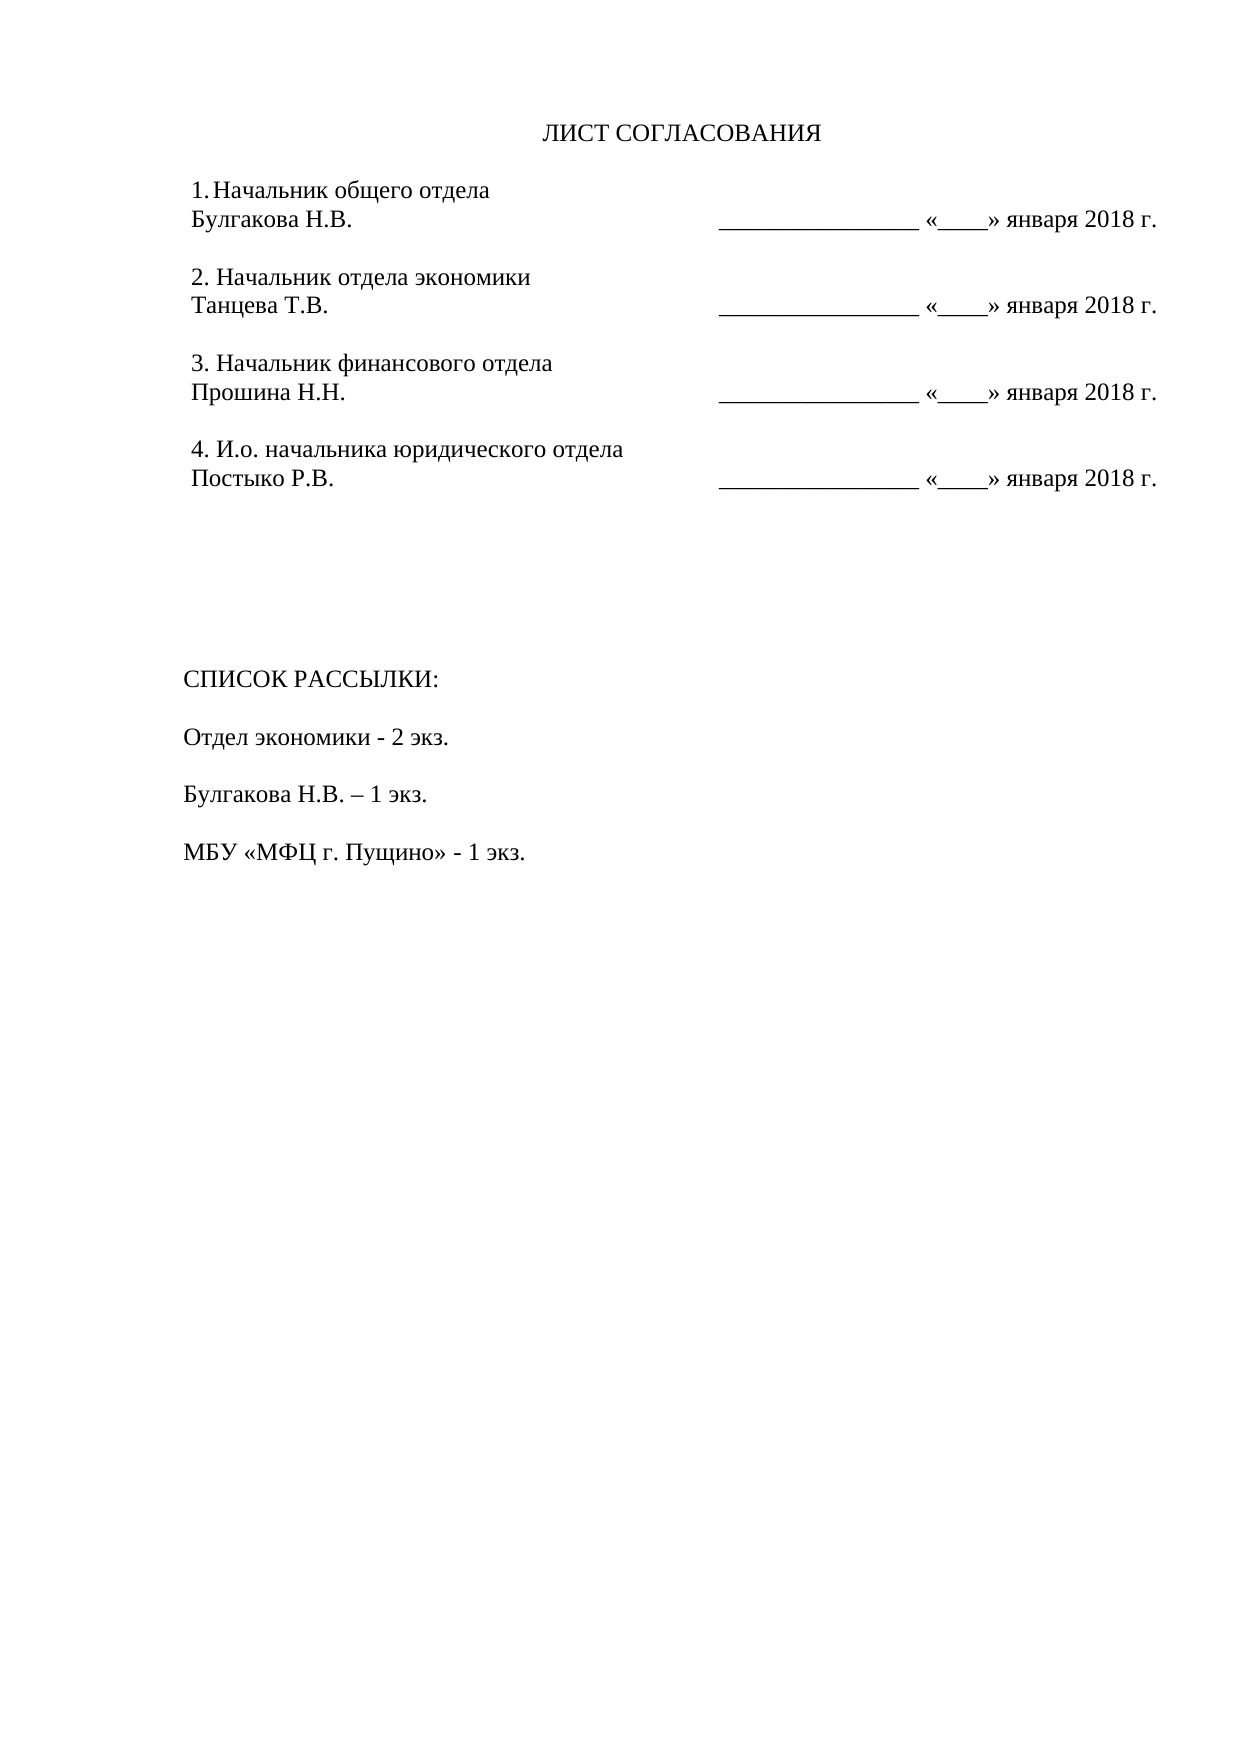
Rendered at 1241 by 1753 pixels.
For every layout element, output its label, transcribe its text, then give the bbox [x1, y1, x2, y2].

table_header ________________ «____» января 2018 г. ________________ «____» января 2018 г. ________________ «____» января 2018 г. ________________ «____» января 2018 г. [708, 176, 1217, 549]
table_header Начальник общего отдела Булгакова Н.В. 2. Начальник отдела экономики Танцева Т.В. 3. Начальник финансового отдела Прошина Н.Н. 4. И.о. начальника юридического отдела Постыко Р.В. [180, 176, 708, 549]
text Отдел экономики - 2 экз. [183, 722, 1181, 751]
text МБУ «МФЦ г. Пущино» - 1 экз. [183, 837, 1181, 866]
text Булгакова Н.В. – 1 экз. [183, 779, 1181, 808]
text ЛИСТ СОГЛАСОВАНИЯ [183, 118, 1181, 147]
text СПИСОК РАССЫЛКИ: [183, 664, 1181, 693]
